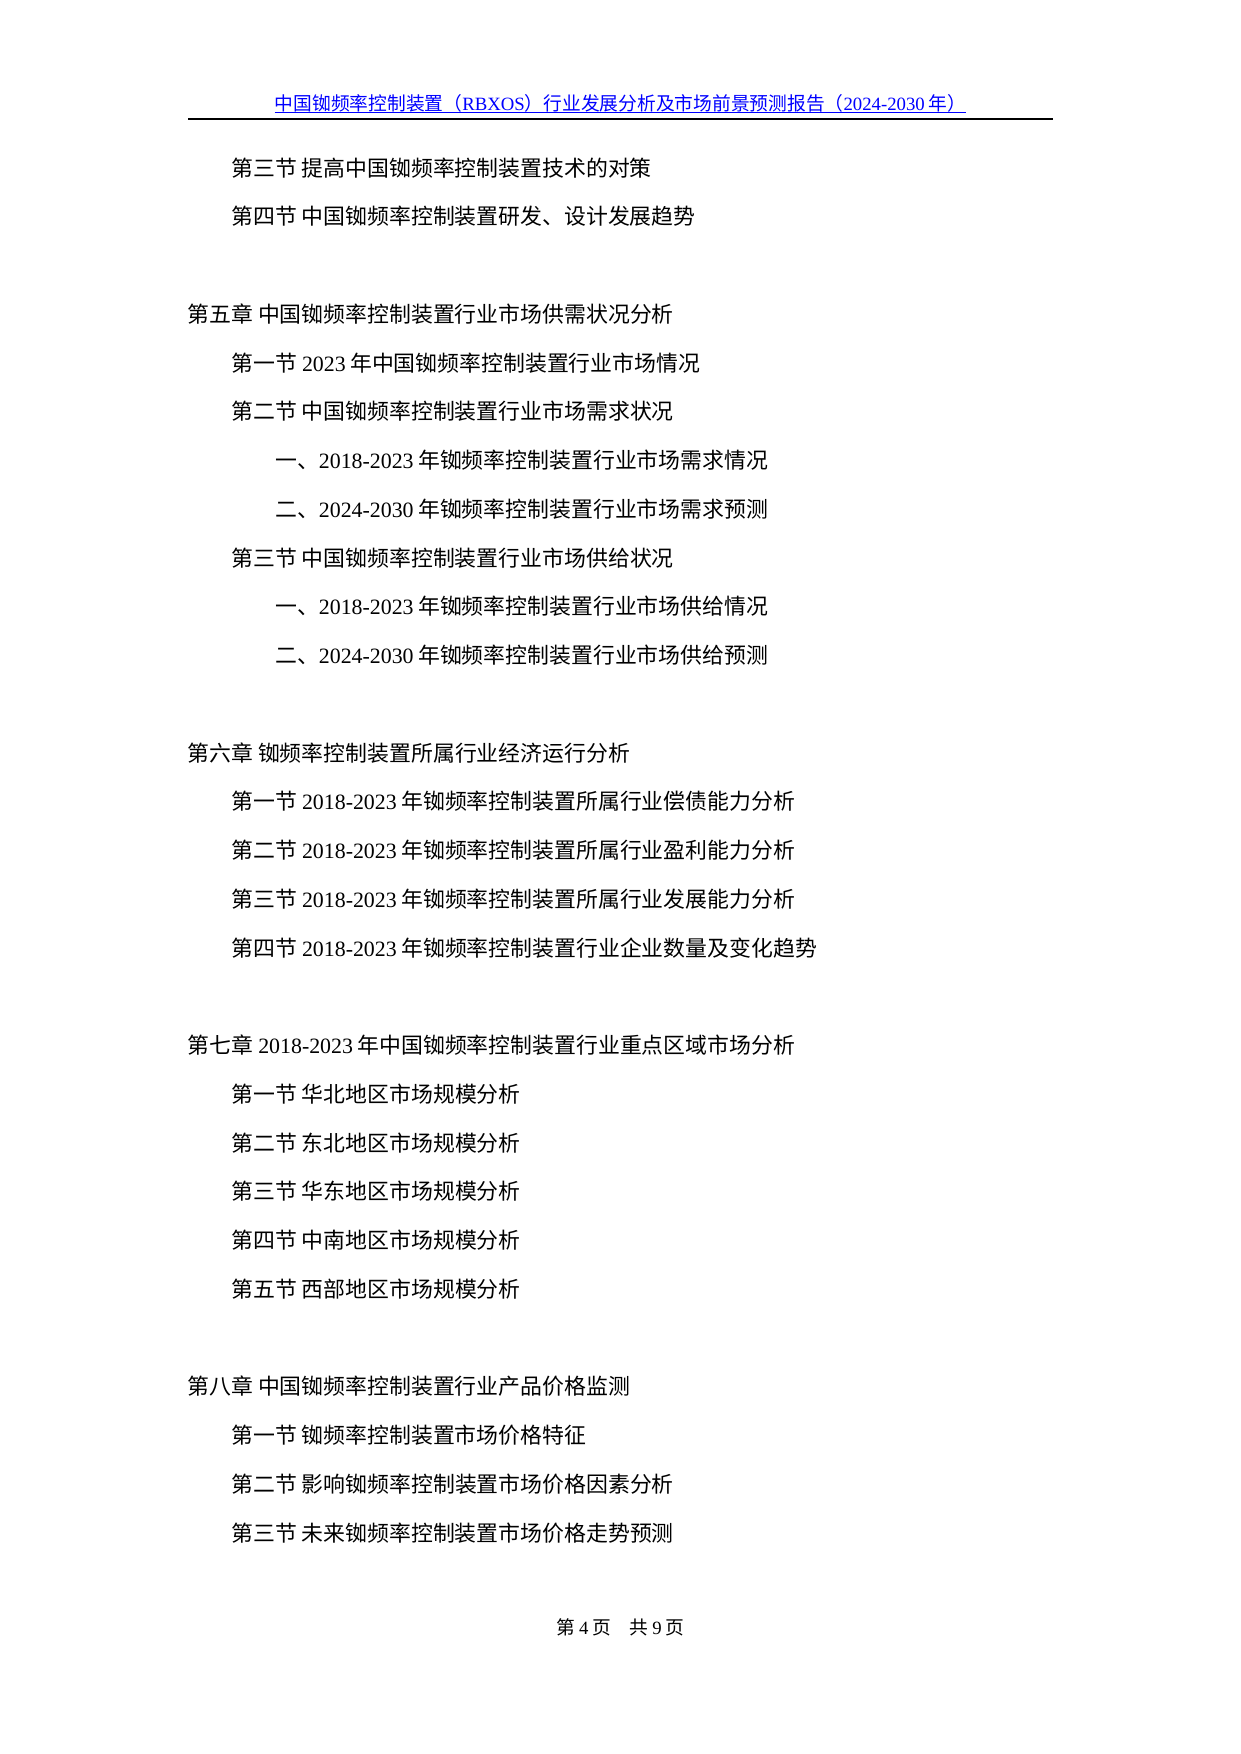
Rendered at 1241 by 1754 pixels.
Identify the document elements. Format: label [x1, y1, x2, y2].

text [187, 150, 1053, 1548]
